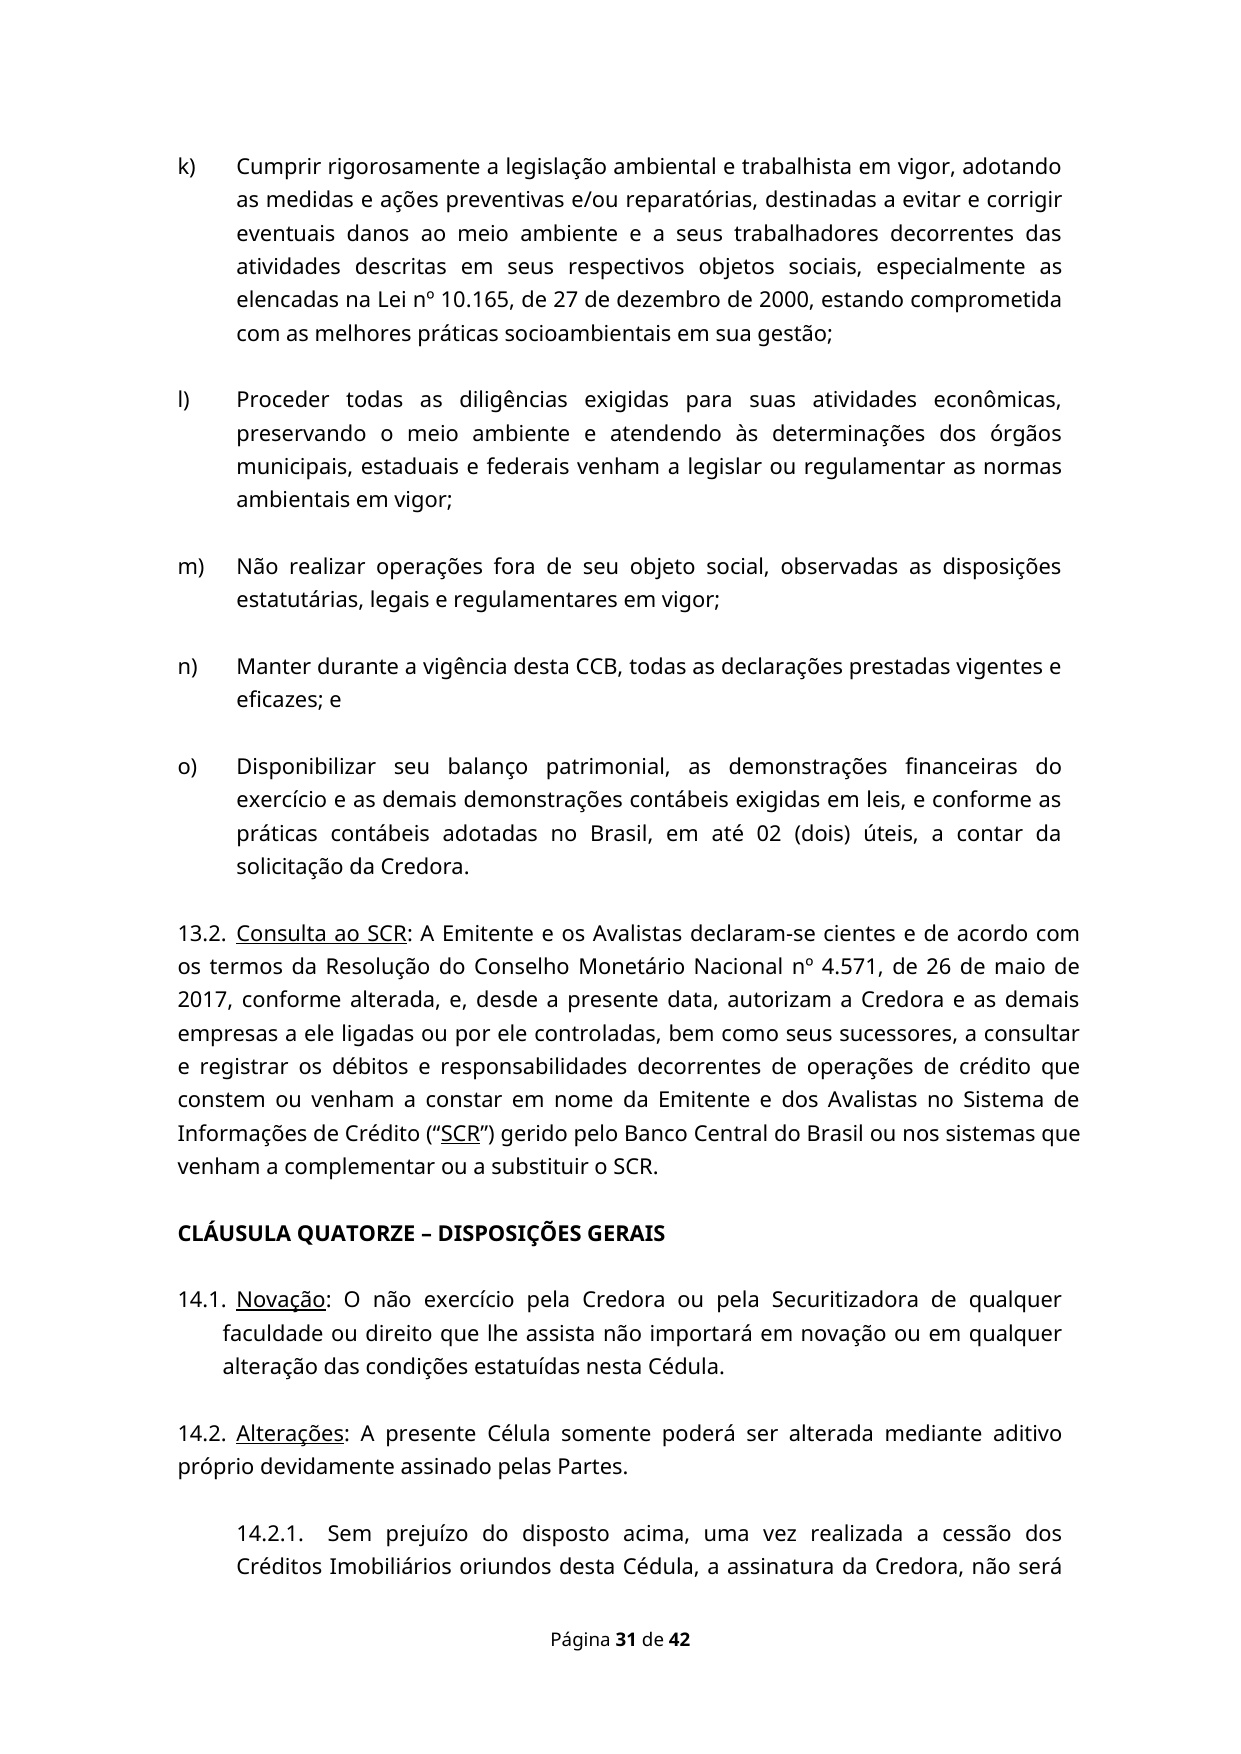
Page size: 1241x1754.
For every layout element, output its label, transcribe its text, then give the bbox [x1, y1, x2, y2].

list Manter durante a vigência desta CCB, todas as declarações prestadas vigentes e eficazes; e [177, 648, 1063, 714]
text CLÁUSULA QUATORZE – DISPOSIÇÕES GERAIS [177, 1214, 1063, 1248]
list Disponibilizar seu balanço patrimonial, as demonstrações financeiras do exercício e as demais demonstrações contábeis exigidas em leis, e conforme as práticas contábeis adotadas no Brasil, em até 02 (dois) úteis, a contar da solicitação da Credora. [177, 748, 1063, 881]
list Cumprir rigorosamente a legislação ambiental e trabalhista em vigor, adotando as medidas e ações preventivas e/ou reparatórias, destinadas a evitar e corrigir eventuais danos ao meio ambiente e a seus trabalhadores decorrentes das atividades descritas em seus respectivos objetos sociais, especialmente as elencadas na Lei nº 10.165, de 27 de dezembro de 2000, estando comprometida com as melhores práticas socioambientais em sua gestão; [177, 148, 1063, 348]
list Não realizar operações fora de seu objeto social, observadas as disposições estatutárias, legais e regulamentares em vigor; [177, 548, 1063, 614]
list Consulta ao SCR: A Emitente e os Avalistas declaram-se cientes e de acordo com os termos da Resolução do Conselho Monetário Nacional nº 4.571, de 26 de maio de 2017, conforme alterada, e, desde a presente data, autorizam a Credora e as demais empresas a ele ligadas ou por ele controladas, bem como seus sucessores, a consultar e registrar os débitos e responsabilidades decorrentes de operações de crédito que constem ou venham a constar em nome da Emitente e dos Avalistas no Sistema de Informações de Crédito (“SCR”) gerido pelo Banco Central do Brasil ou nos sistemas que venham a complementar ou a substituir o SCR. [177, 914, 1081, 1181]
list Alterações: A presente Célula somente poderá ser alterada mediante aditivo próprio devidamente assinado pelas Partes. [177, 1414, 1063, 1481]
list Proceder todas as diligências exigidas para suas atividades econômicas, preservando o meio ambiente e atendendo às determinações dos órgãos municipais, estaduais e federais venham a legislar ou regulamentar as normas ambientais em vigor; [177, 381, 1063, 514]
list Novação: O não exercício pela Credora ou pela Securitizadora de qualquer faculdade ou direito que lhe assista não importará em novação ou em qualquer alteração das condições estatuídas nesta Cédula. [177, 1281, 1063, 1381]
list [236, 1514, 1063, 1581]
